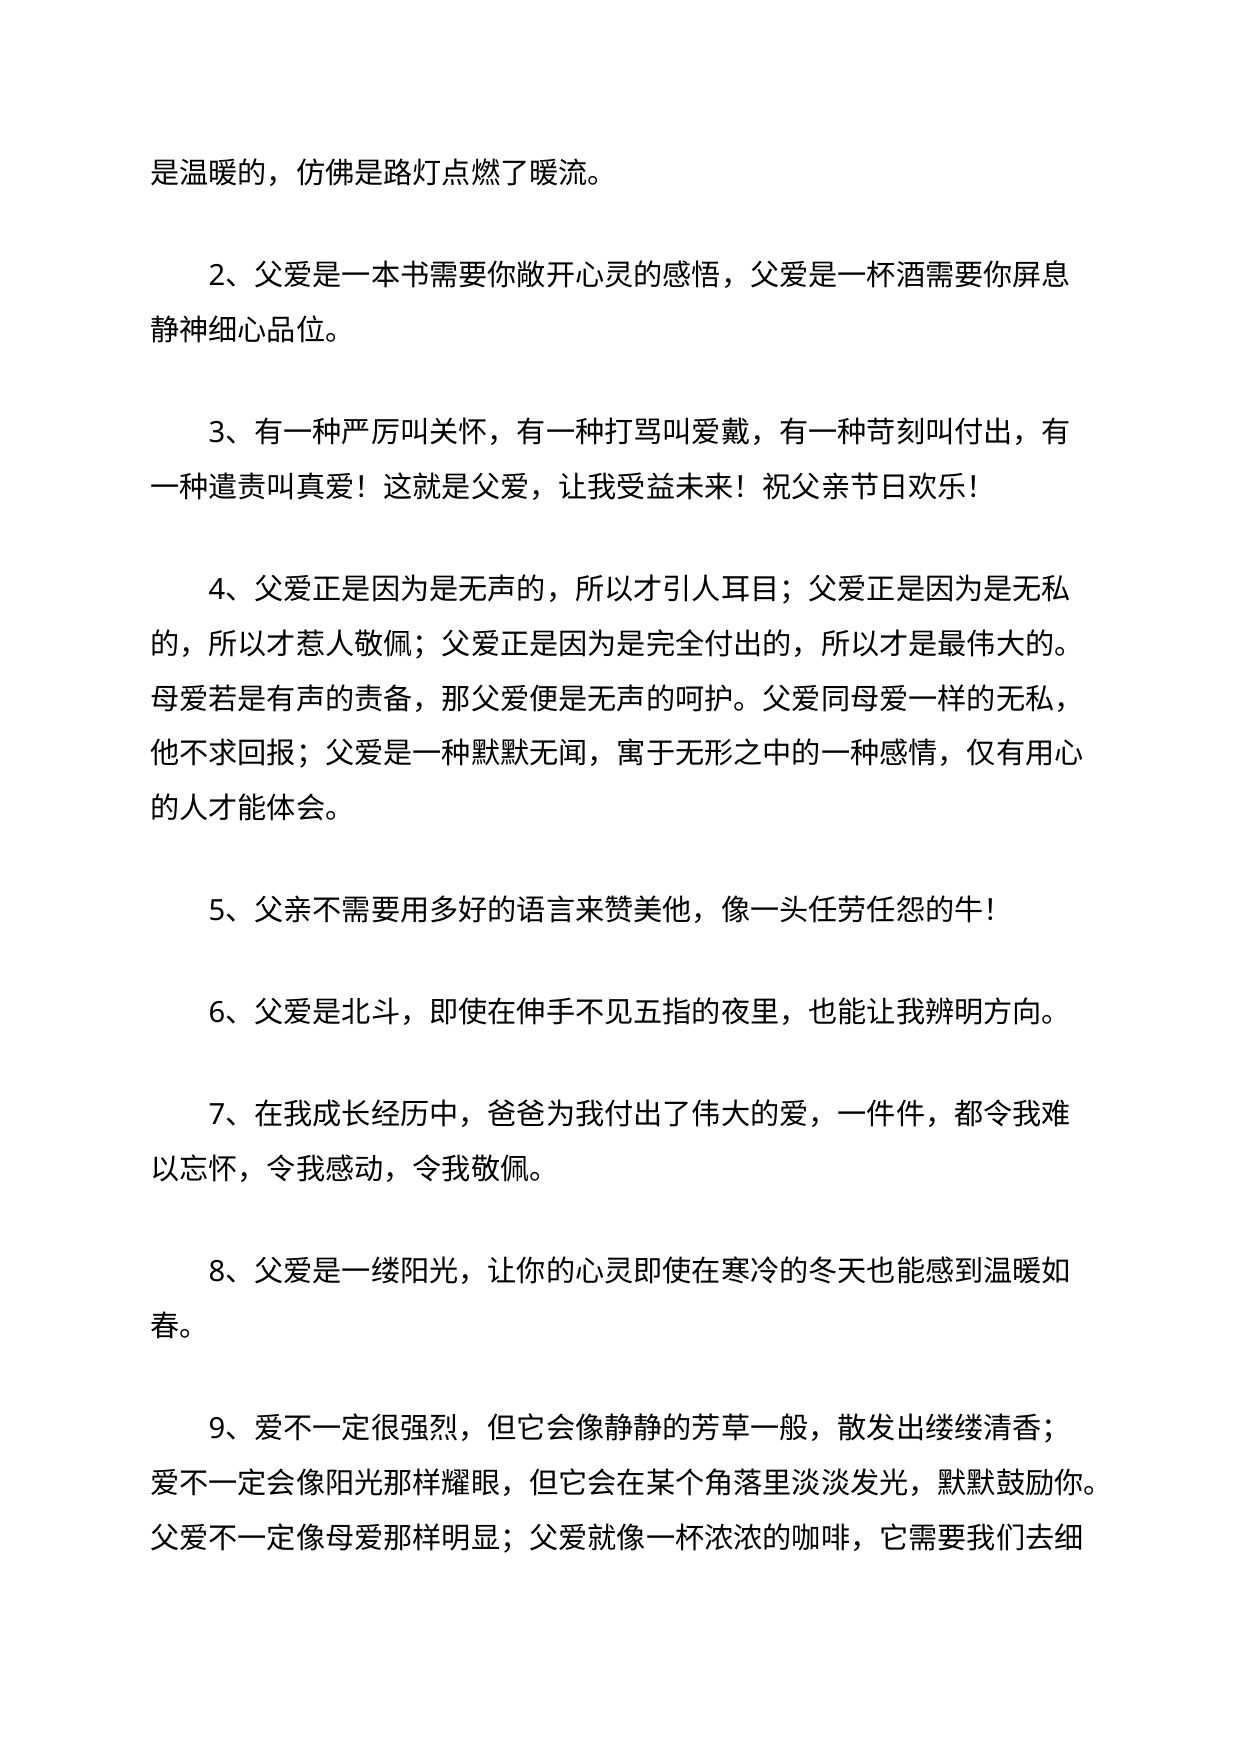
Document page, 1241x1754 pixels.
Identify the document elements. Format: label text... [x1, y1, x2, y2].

text 6、父爱是北斗，即使在伸手不见五指的夜里，也能让我辨明方向。 [150, 989, 1090, 1031]
text 7、在我成长经历中，爸爸为我付出了伟大的爱，一件件，都令我难以忘怀，令我感动，令我敬佩。 [150, 1091, 1090, 1188]
text 3、有一种严厉叫关怀，有一种打骂叫爱戴，有一种苛刻叫付出，有一种遣责叫真爱！这就是父爱，让我受益未来！祝父亲节日欢乐！ [150, 408, 1090, 506]
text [150, 150, 1090, 192]
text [150, 1404, 1090, 1556]
text 4、父爱正是因为是无声的，所以才引人耳目；父爱正是因为是无私的，所以才惹人敬佩；父爱正是因为是完全付出的，所以才是最伟大的。母爱若是有声的责备，那父爱便是无声的呵护。父爱同母爱一样的无私，他不求回报；父爱是一种默默无闻，寓于无形之中的一种感情，仅有用心的人才能体会。 [150, 565, 1090, 827]
text 5、父亲不需要用多好的语言来赞美他，像一头任劳任怨的牛！ [150, 887, 1090, 929]
text 8、父爱是一缕阳光，让你的心灵即使在寒冷的冬天也能感到温暖如春。 [150, 1247, 1090, 1345]
text 2、父爱是一本书需要你敞开心灵的感悟，父爱是一杯酒需要你屏息静神细心品位。 [150, 252, 1090, 349]
